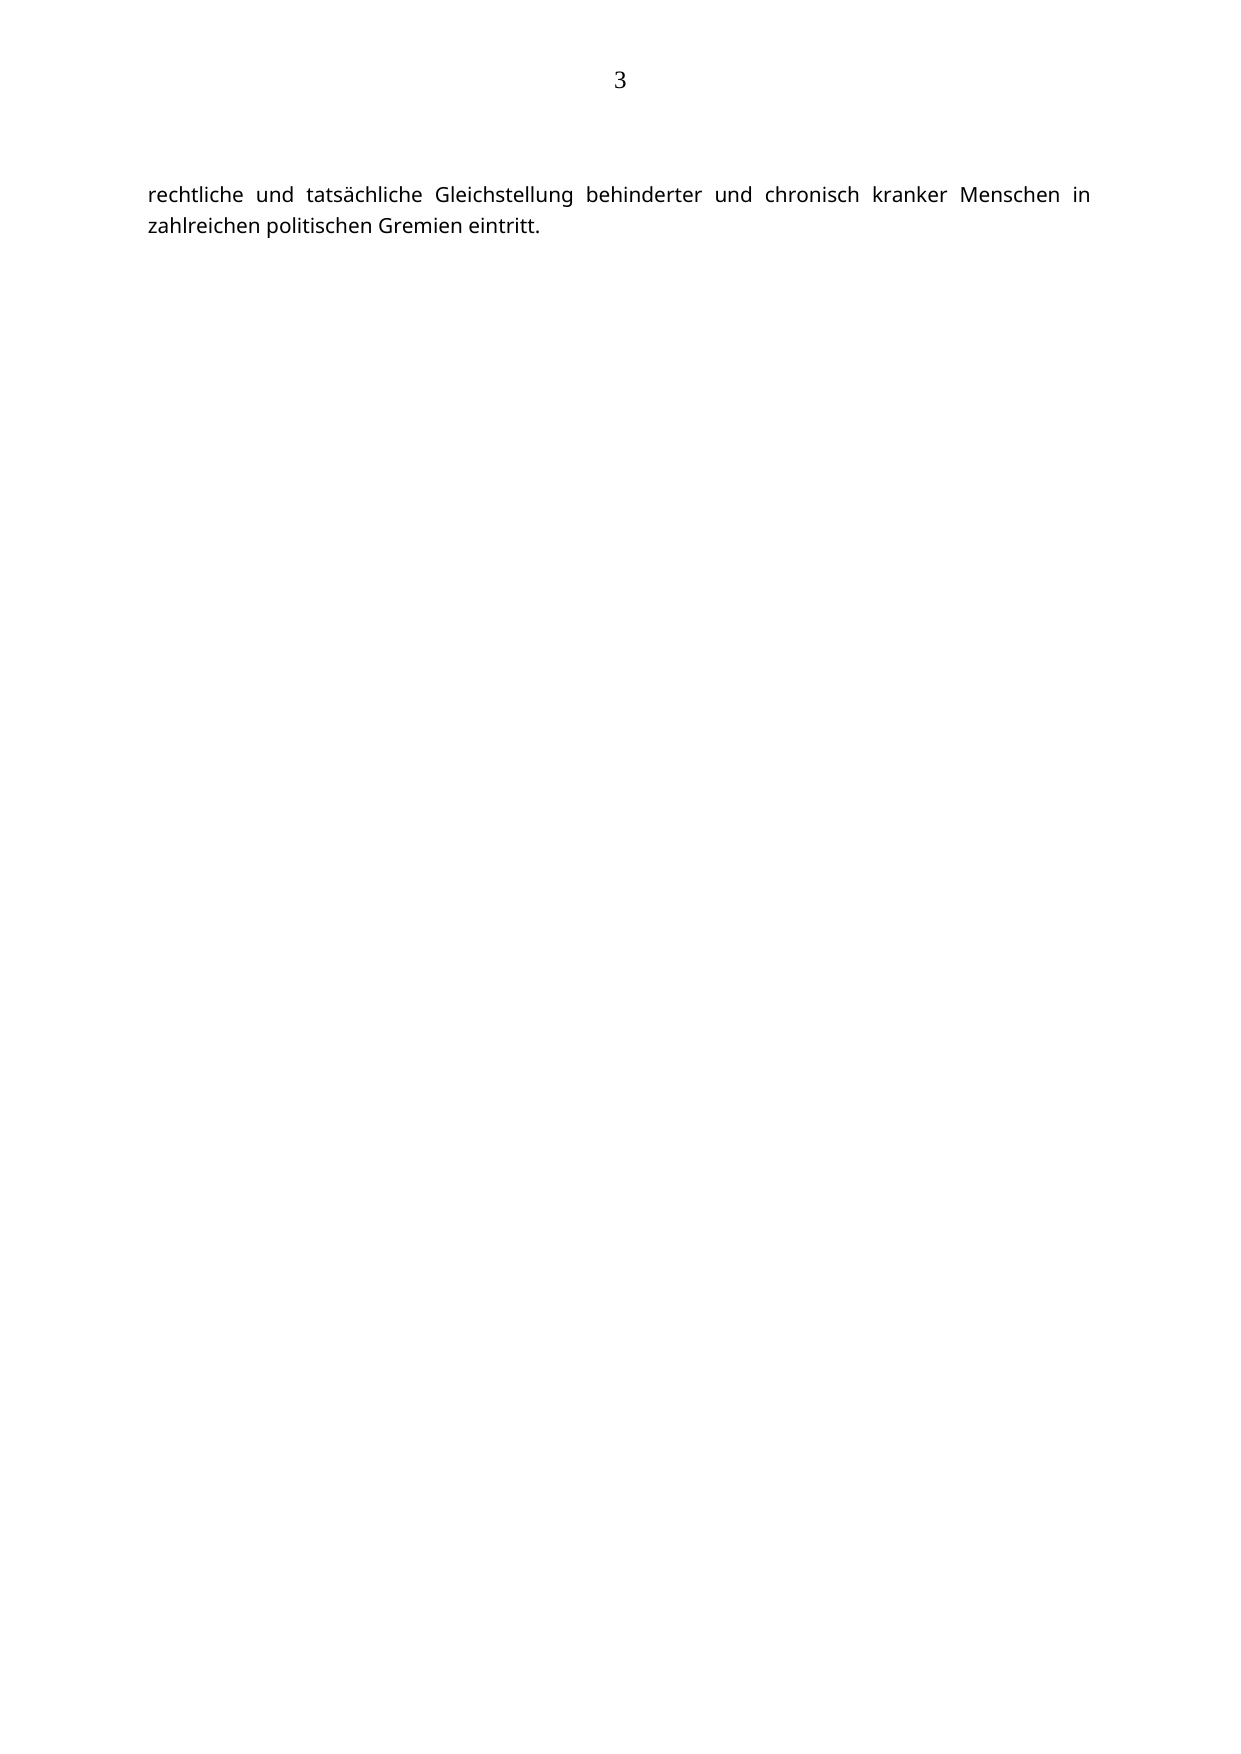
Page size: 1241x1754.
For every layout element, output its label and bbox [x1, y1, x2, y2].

text [148, 180, 1092, 240]
